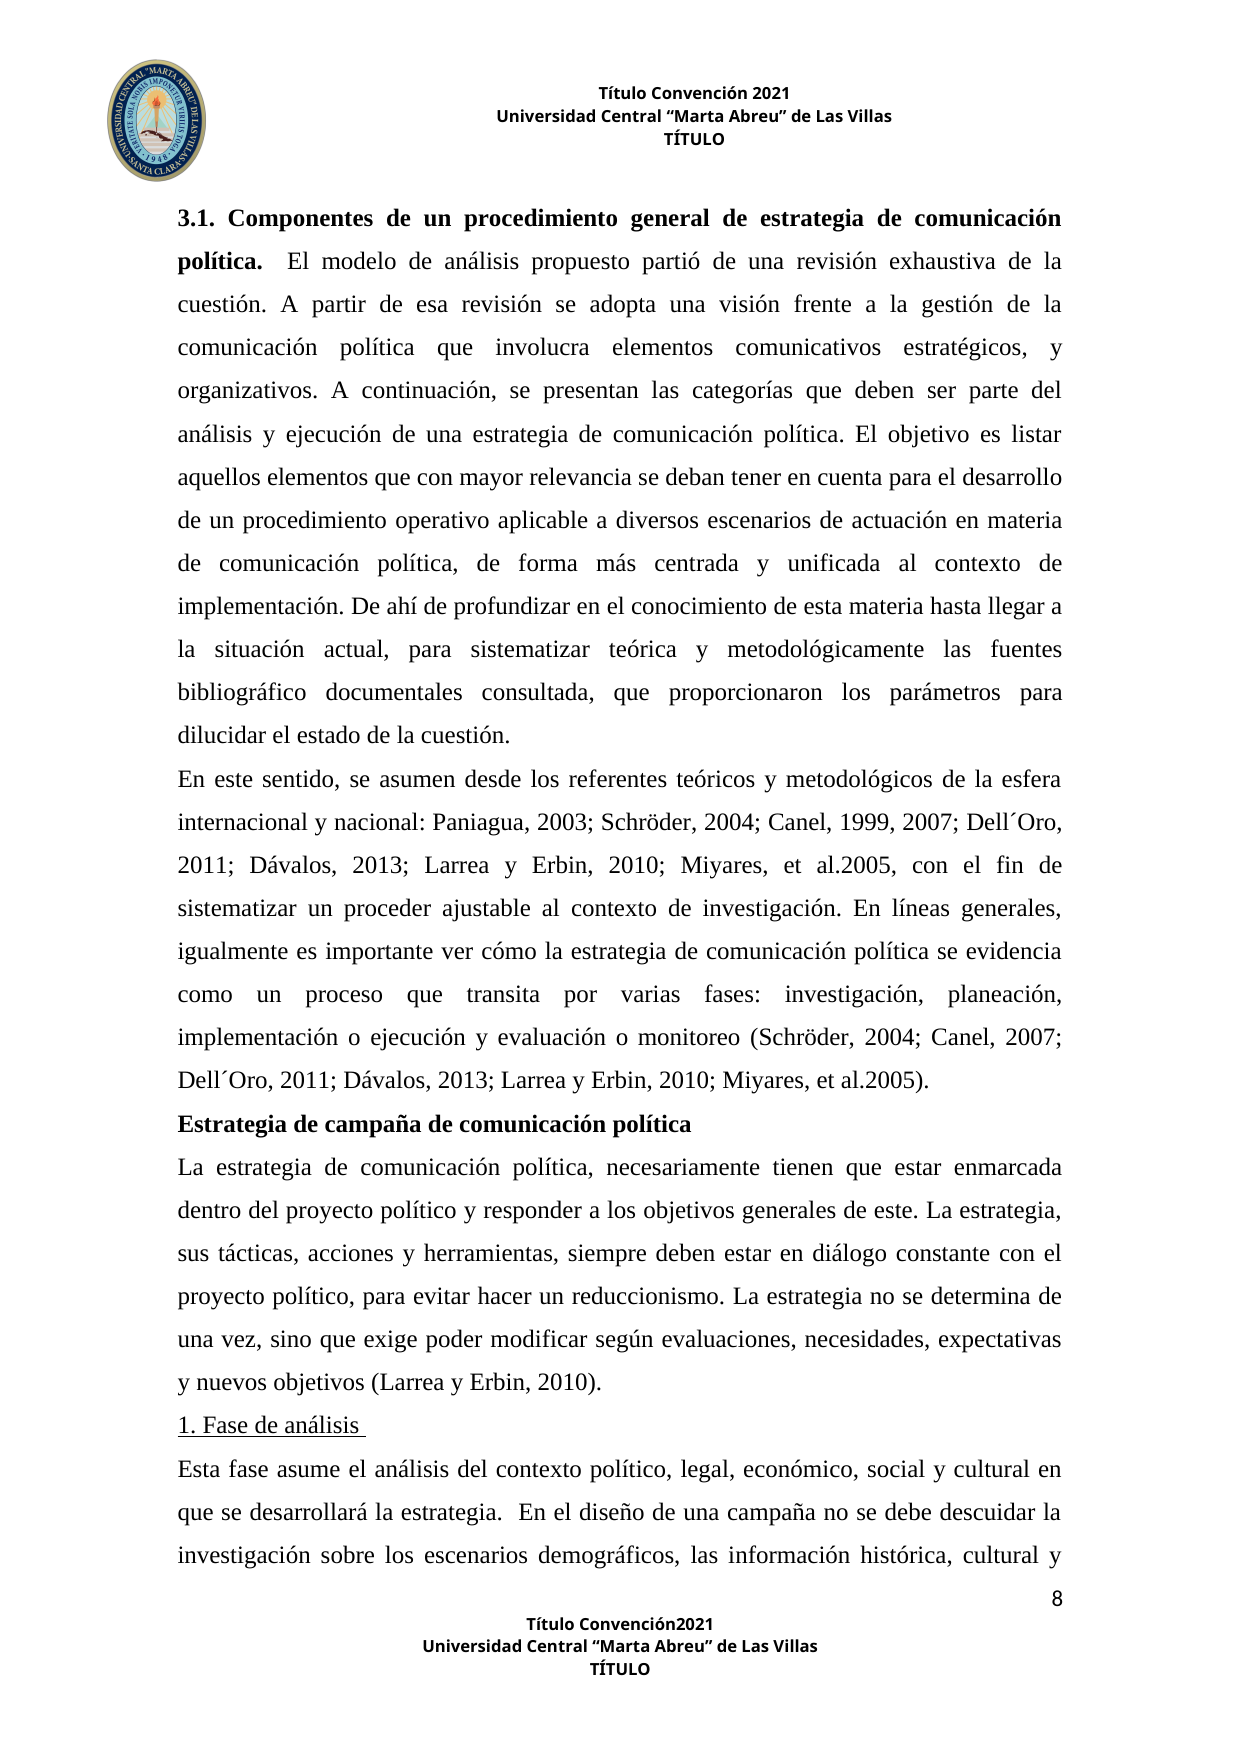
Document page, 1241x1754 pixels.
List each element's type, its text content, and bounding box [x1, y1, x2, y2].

text 1. Fase de análisis [177, 1411, 1063, 1439]
text 3.1. Componentes de un procedimiento general de estrategia de comunicación política. El modelo de análisis propuesto partió de una revisión exhaustiva de la cuestión. A partir de esa revisión se adopta una visión frente a la gestión de la comunicación política que involucra elementos comunicativos estratégicos, y organizativos. A continuación, se presentan las categorías que deben ser parte del análisis y ejecución de una estrategia de comunicación política. El objetivo es listar aquellos elementos que con mayor relevancia se deban tener en cuenta para el desarrollo de un procedimiento operativo aplicable a diversos escenarios de actuación en materia de comunicación política, de forma más centrada y unificada al contexto de implementación. De ahí de profundizar en el conocimiento de esta materia hasta llegar a la situación actual, para sistematizar teórica y metodológicamente las fuentes bibliográfico documentales consultada, que proporcionaron los parámetros para dilucidar el estado de la cuestión. [177, 203, 1063, 749]
picture [106, 59, 207, 183]
text La estrategia de comunicación política, necesariamente tienen que estar enmarcada dentro del proyecto político y responder a los objetivos generales de este. La estrategia, sus tácticas, acciones y herramientas, siempre deben estar en diálogo constante con el proyecto político, para evitar hacer un reduccionismo. La estrategia no se determina de una vez, sino que exige poder modificar según evaluaciones, necesidades, expectativas y nuevos objetivos (Larrea y Erbin, 2010). [177, 1152, 1063, 1396]
text Estrategia de campaña de comunicación política [177, 1109, 1063, 1137]
text En este sentido, se asumen desde los referentes teóricos y metodológicos de la esfera internacional y nacional: Paniagua, 2003; Schröder, 2004; Canel, 1999, 2007; Dell´Oro, 2011; Dávalos, 2013; Larrea y Erbin, 2010; Miyares, et al.2005, con el fin de sistematizar un proceder ajustable al contexto de investigación. En líneas generales, igualmente es importante ver cómo la estrategia de comunicación política se evidencia como un proceso que transita por varias fases: investigación, planeación, implementación o ejecución y evaluación o monitoreo (Schröder, 2004; Canel, 2007; Dell´Oro, 2011; Dávalos, 2013; Larrea y Erbin, 2010; Miyares, et al.2005). [177, 764, 1063, 1094]
